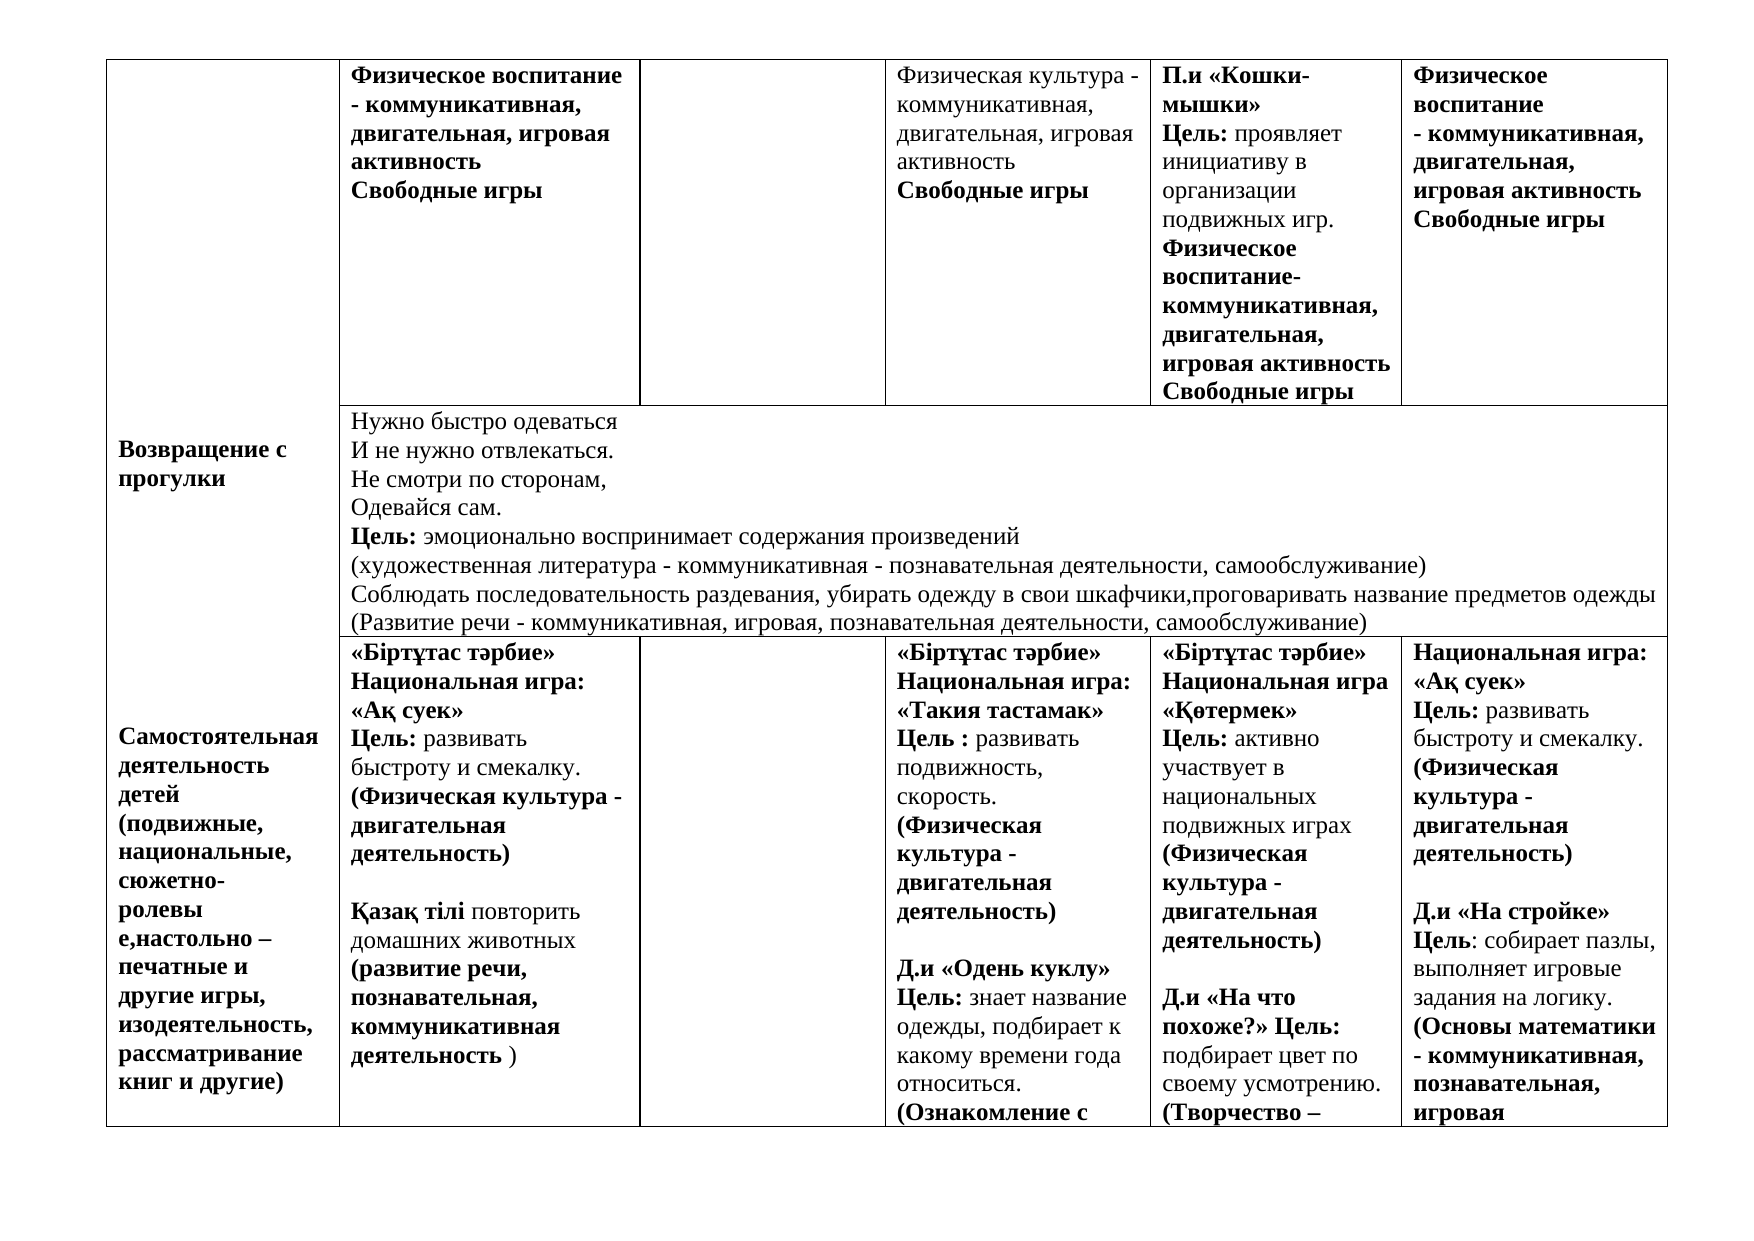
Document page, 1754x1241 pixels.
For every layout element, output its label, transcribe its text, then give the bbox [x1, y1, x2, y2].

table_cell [1151, 637, 1401, 1126]
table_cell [886, 637, 1150, 1126]
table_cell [1402, 637, 1667, 1126]
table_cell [107, 60, 339, 1126]
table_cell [1402, 60, 1667, 405]
table_cell [641, 60, 885, 405]
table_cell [1151, 60, 1401, 405]
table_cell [886, 60, 1150, 405]
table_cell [340, 637, 639, 1126]
table_cell [641, 637, 885, 1126]
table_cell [340, 60, 639, 405]
table_cell Нужно быстро одеваться И не нужно отвлекаться. Не смотри по сторонам, Одевайся сам. Цель: эмоционально воспринимает содержания произведений (художественная литература - коммуникативная - познавательная деятельности, самообслуживание) Соблюдать последовательность раздевания, убирать одежду в свои шкафчики,проговаривать название предметов одежды (Развитие речи - коммуникативная, игровая, познавательная деятельности, самообслуживание) [340, 406, 1667, 636]
